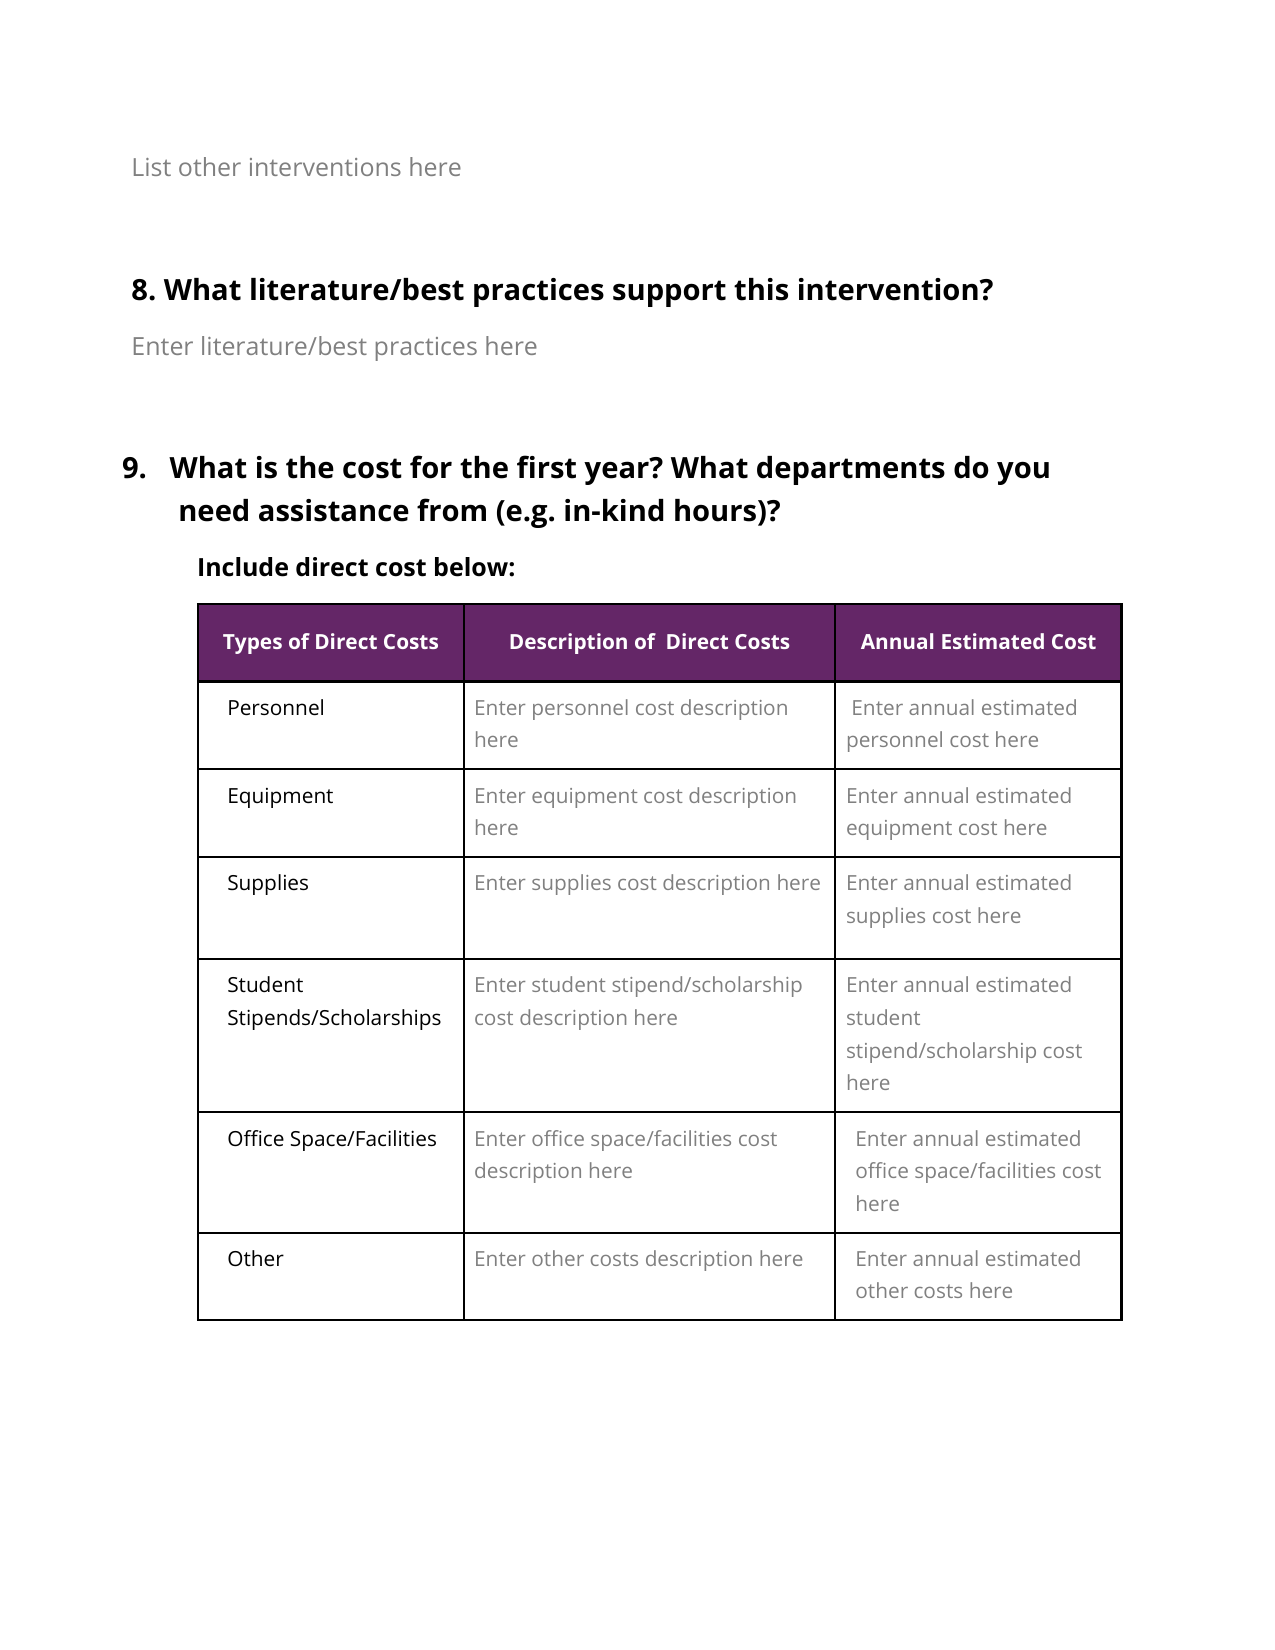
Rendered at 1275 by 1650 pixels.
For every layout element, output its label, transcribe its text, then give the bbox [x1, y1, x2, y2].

table_cell Student Stipends/Scholarships [199, 960, 463, 1111]
table_cell Office Space/Facilities [199, 1113, 463, 1232]
table_cell Enter student stipend/scholarship cost description here [465, 960, 834, 1111]
table_cell Enter supplies cost description here [465, 858, 834, 958]
table_cell Enter annual estimated supplies cost here [836, 858, 1120, 958]
table_cell Enter annual estimated student stipend/scholarship cost here [836, 960, 1120, 1111]
table_cell Other [199, 1234, 463, 1319]
table_cell Enter annual estimated office space/facilities cost here [836, 1113, 1120, 1232]
table_header Description of Direct Costs [465, 605, 834, 680]
table_cell Enter office space/facilities cost description here [465, 1113, 834, 1232]
table_header Types of Direct Costs [199, 605, 463, 680]
table_cell Enter annual estimated other costs here [836, 1234, 1120, 1319]
text 9. What is the cost for the first year? What departments do you need assistance from (e.g. in-kind hours)? [122, 448, 1125, 530]
table_cell Supplies [199, 858, 463, 958]
text 8. What literature/best practices support this intervention? [131, 269, 1125, 309]
table_header Annual Estimated Cost [836, 605, 1120, 680]
table_cell Enter other costs description here [465, 1234, 834, 1319]
text List other interventions here [131, 150, 1125, 184]
text Enter literature/best practices here [131, 328, 1125, 363]
text Include direct cost below: [131, 550, 1125, 584]
table_cell Enter annual estimated personnel cost here [836, 683, 1120, 768]
table_cell Equipment [199, 770, 463, 856]
table_cell Enter personnel cost description here [465, 683, 834, 768]
table_cell Enter equipment cost description here [465, 770, 834, 856]
table_cell Personnel [199, 683, 463, 768]
table_cell Enter annual estimated equipment cost here [836, 770, 1120, 856]
